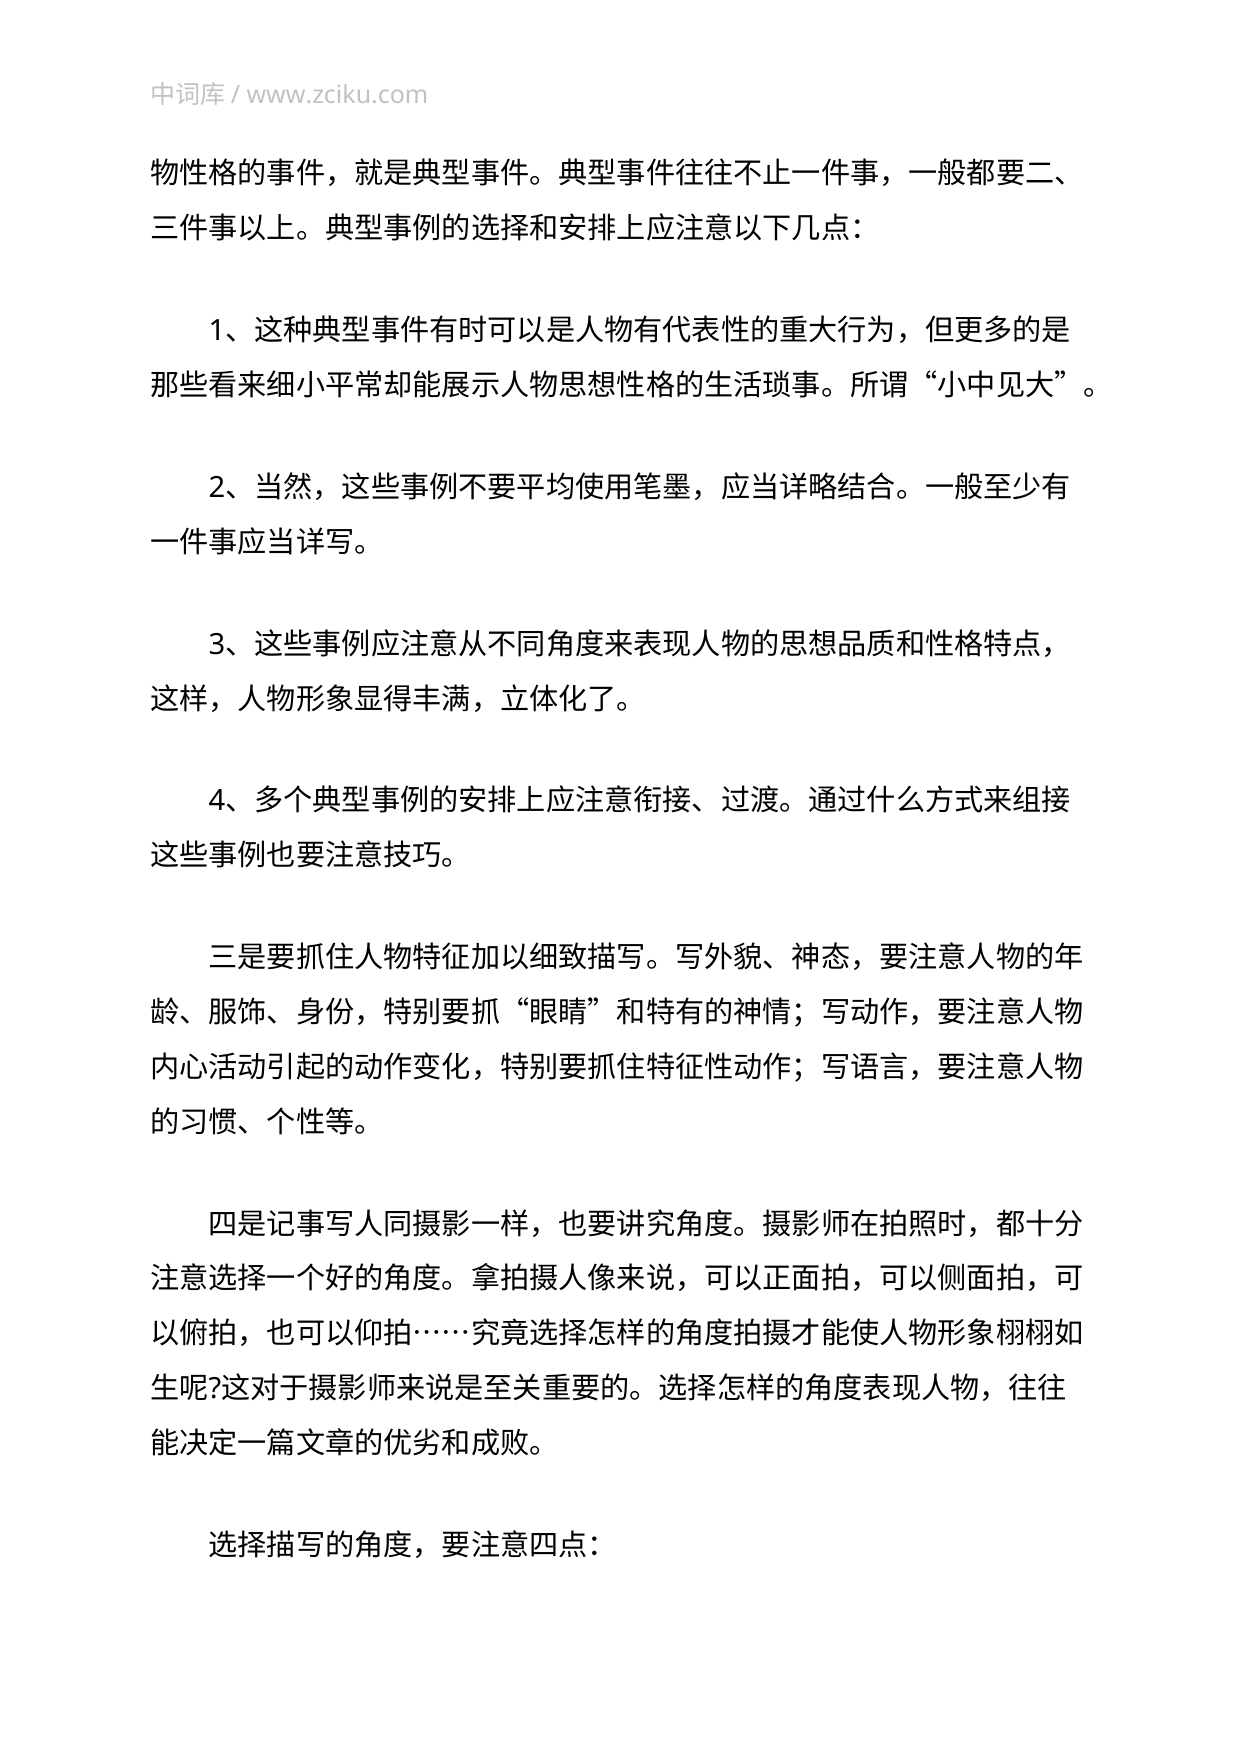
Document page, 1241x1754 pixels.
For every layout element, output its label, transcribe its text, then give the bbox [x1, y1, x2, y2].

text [150, 150, 1090, 247]
text 3、这些事例应注意从不同角度来表现人物的思想品质和性格特点，这样，人物形象显得丰满，立体化了。 [150, 620, 1090, 717]
text 1、这种典型事件有时可以是人物有代表性的重大行为，但更多的是那些看来细小平常却能展示人物思想性格的生活琐事。所谓“小中见大”。 [150, 307, 1090, 404]
text 选择描写的角度，要注意四点： [150, 1522, 1090, 1564]
text 三是要抓住人物特征加以细致描写。写外貌、神态，要注意人物的年龄、服饰、身份，特别要抓“眼睛”和特有的神情；写动作，要注意人物内心活动引起的动作变化，特别要抓住特征性动作；写语言，要注意人物的习惯、个性等。 [150, 934, 1090, 1141]
text 4、多个典型事例的安排上应注意衔接、过渡。通过什么方式来组接这些事例也要注意技巧。 [150, 777, 1090, 874]
text 2、当然，这些事例不要平均使用笔墨，应当详略结合。一般至少有一件事应当详写。 [150, 463, 1090, 561]
text 四是记事写人同摄影一样，也要讲究角度。摄影师在拍照时，都十分注意选择一个好的角度。拿拍摄人像来说，可以正面拍，可以侧面拍，可以俯拍，也可以仰拍……究竟选择怎样的角度拍摄才能使人物形象栩栩如生呢?这对于摄影师来说是至关重要的。选择怎样的角度表现人物，往往能决定一篇文章的优劣和成败。 [150, 1200, 1090, 1462]
